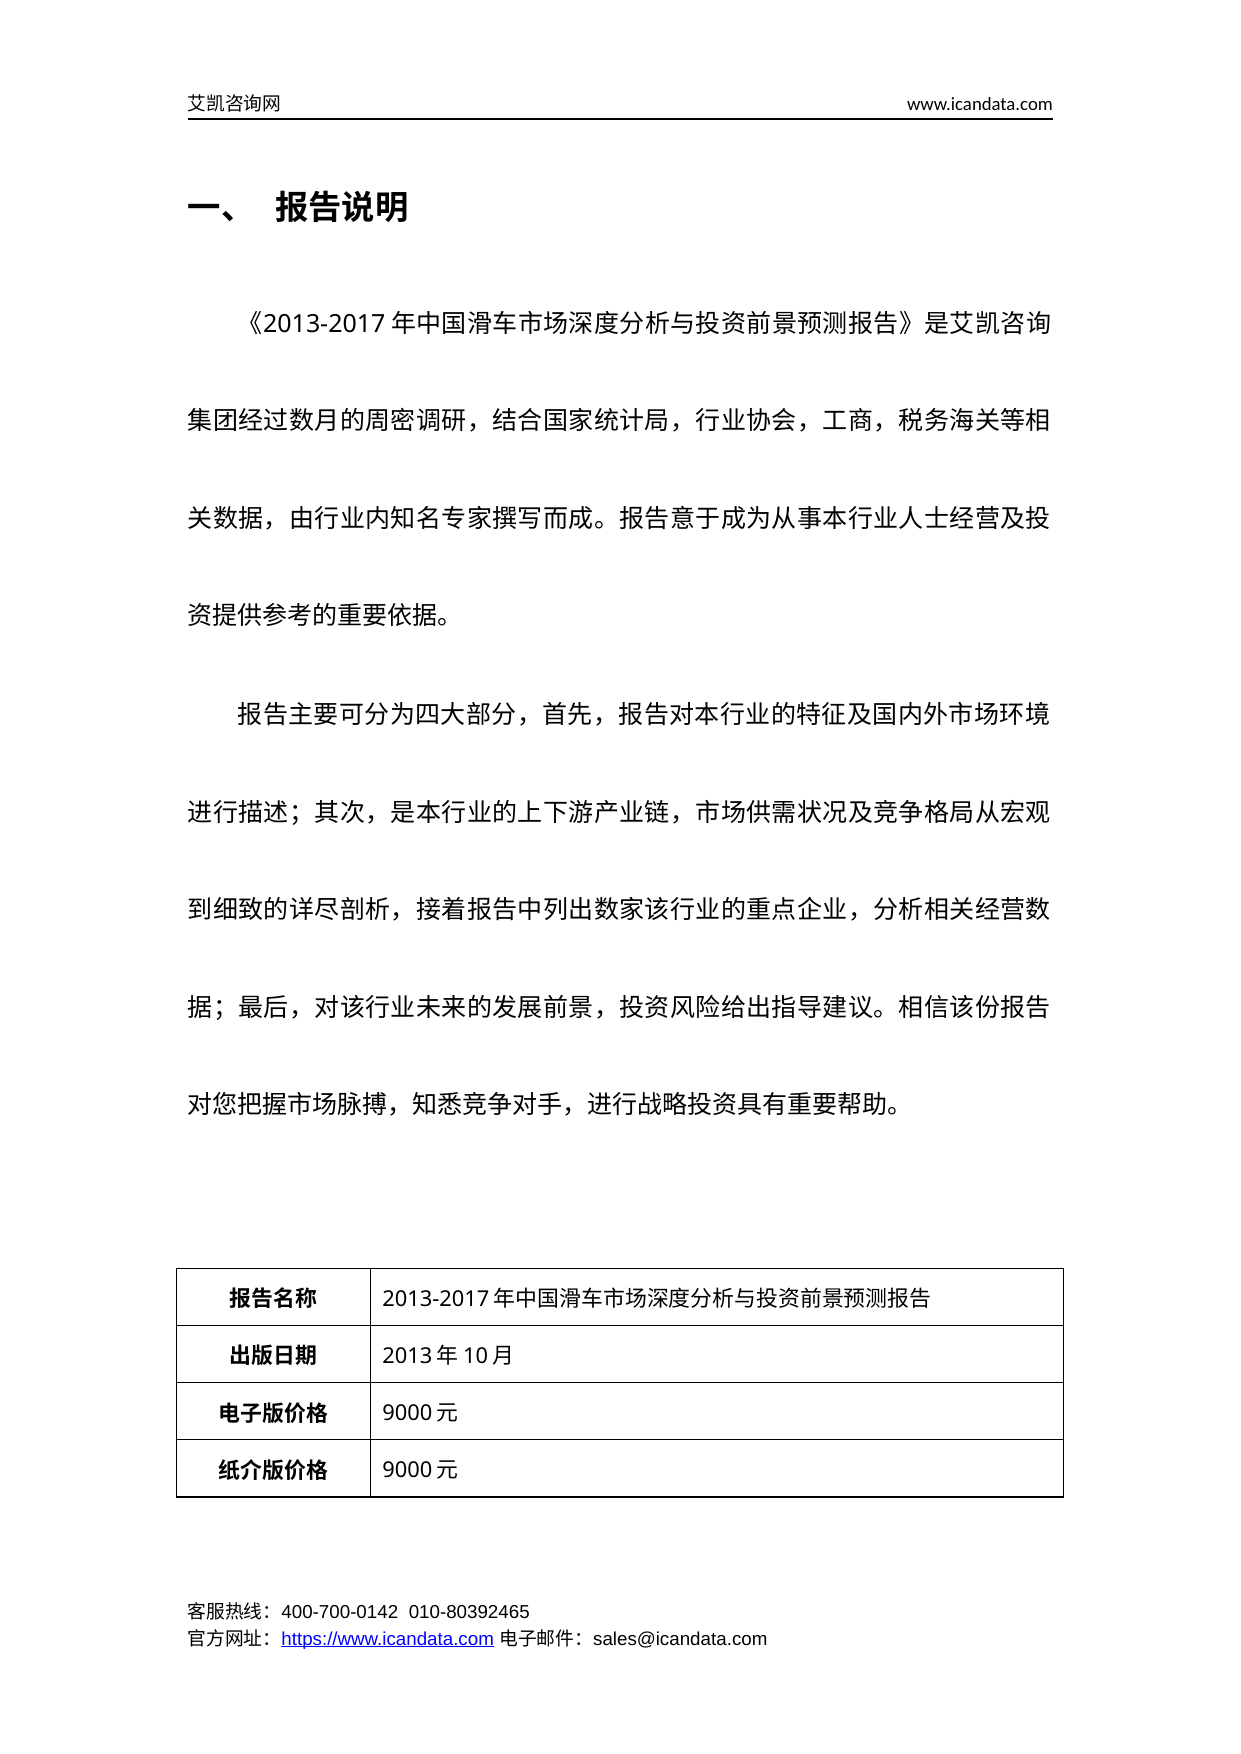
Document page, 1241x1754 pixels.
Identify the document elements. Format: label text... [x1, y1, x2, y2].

table_cell 电子版价格 [177, 1383, 370, 1439]
table_header 报告名称 [177, 1269, 370, 1325]
text 报告主要可分为四大部分，首先，报告对本行业的特征及国内外市场环境进行描述；其次，是本行业的上下游产业链，市场供需状况及竞争格局从宏观到细致的详尽剖析，接着报告中列出数家该行业的重点企业，分析相关经营数据；最后，对该行业未来的发展前景，投资风险给出指导建议。相信该份报告对您把握市场脉搏，知悉竞争对手，进行战略投资具有重要帮助。 [187, 681, 1053, 1136]
table_cell 2013年10月 [371, 1326, 1063, 1382]
table_header 2013-2017年中国滑车市场深度分析与投资前景预测报告 [371, 1269, 1063, 1325]
table_cell 纸介版价格 [177, 1440, 370, 1496]
table_cell 出版日期 [177, 1326, 370, 1382]
text 《2013-2017年中国滑车市场深度分析与投资前景预测报告》是艾凯咨询集团经过数月的周密调研，结合国家统计局，行业协会，工商，税务海关等相关数据，由行业内知名专家撰写而成。报告意于成为从事本行业人士经营及投资提供参考的重要依据。 [187, 289, 1053, 646]
subtitle 报告说明 [187, 172, 1053, 237]
table_cell 9000元 [371, 1440, 1063, 1496]
table_cell 9000元 [371, 1383, 1063, 1439]
